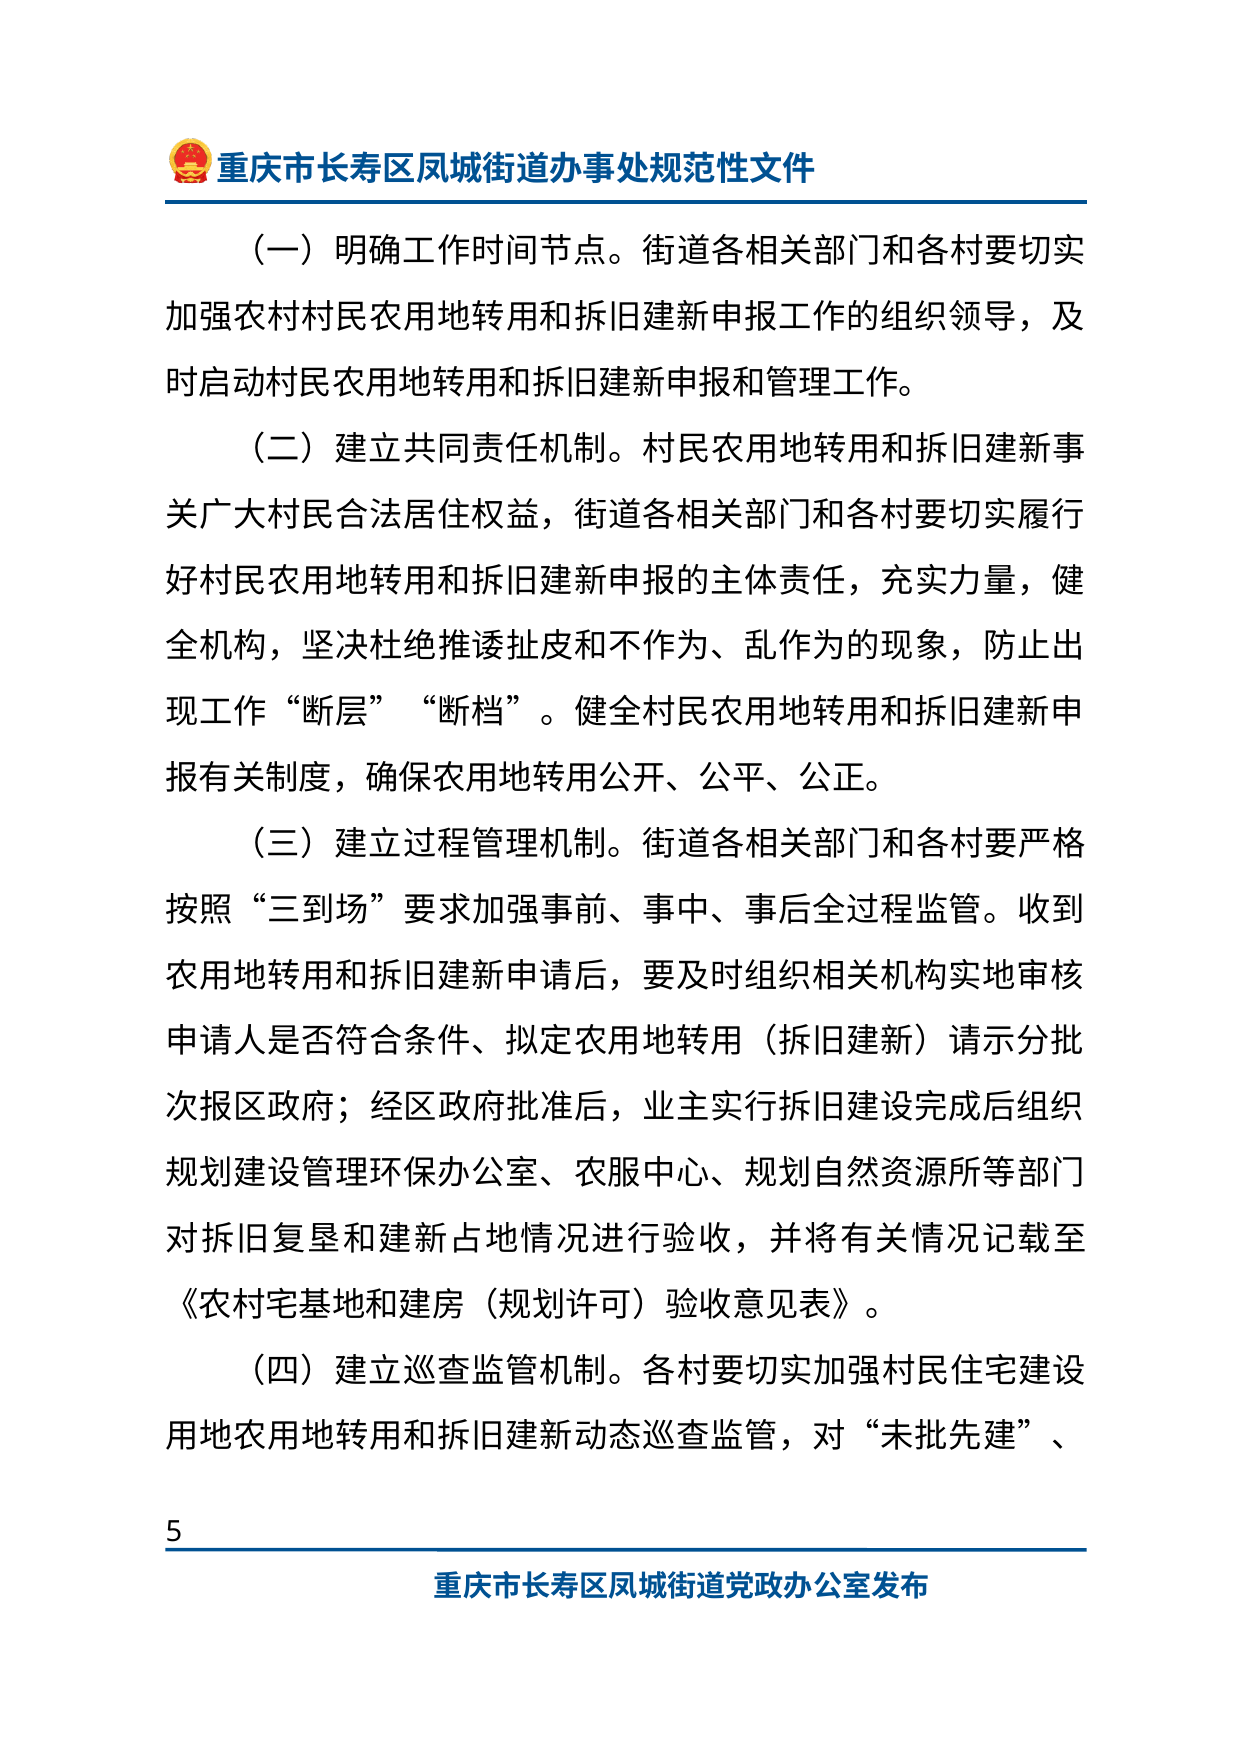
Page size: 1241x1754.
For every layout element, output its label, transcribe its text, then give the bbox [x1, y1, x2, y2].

text （二）建立共同责任机制。村民农用地转用和拆旧建新事关广大村民合法居住权益，街道各相关部门和各村要切实履行好村民农用地转用和拆旧建新申报的主体责任，充实力量，健全机构，坚决杜绝推诿扯皮和不作为、乱作为的现象，防止出现工作“断层”“断档”。健全村民农用地转用和拆旧建新申报有关制度，确保农用地转用公开、公平、公正。 [165, 413, 1087, 808]
picture [165, 136, 216, 187]
text （一）明确工作时间节点。街道各相关部门和各村要切实加强农村村民农用地转用和拆旧建新申报工作的组织领导，及时启动村民农用地转用和拆旧建新申报和管理工作。 [165, 215, 1087, 413]
text （三）建立过程管理机制。街道各相关部门和各村要严格按照“三到场”要求加强事前、事中、事后全过程监管。收到农用地转用和拆旧建新申请后，要及时组织相关机构实地审核申请人是否符合条件、拟定农用地转用（拆旧建新）请示分批次报区政府；经区政府批准后，业主实行拆旧建设完成后组织规划建设管理环保办公室、农服中心、规划自然资源所等部门对拆旧复垦和建新占地情况进行验收，并将有关情况记载至《农村宅基地和建房（规划许可）验收意见表》。 [165, 808, 1087, 1334]
